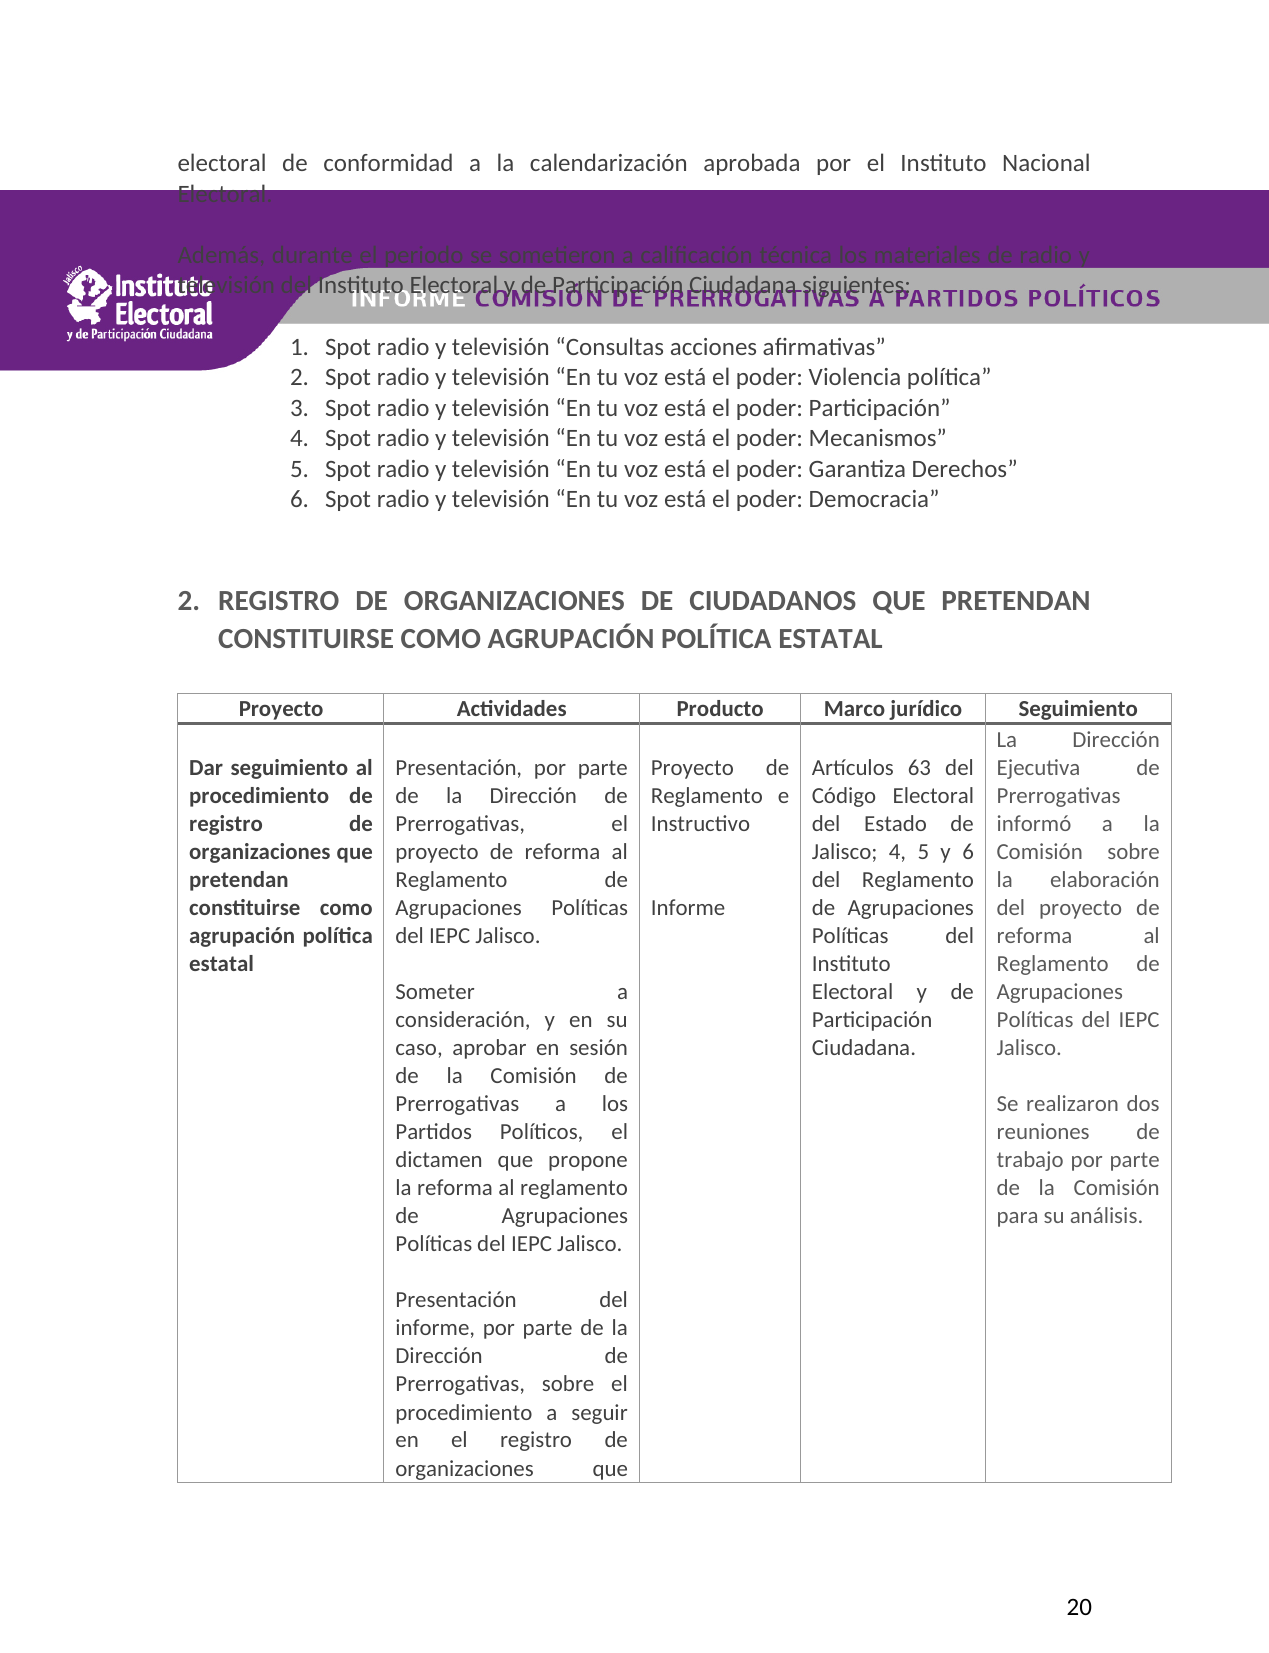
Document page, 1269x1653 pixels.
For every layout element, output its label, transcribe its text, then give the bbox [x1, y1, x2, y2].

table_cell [640, 725, 800, 1482]
list REGISTRO DE ORGANIZACIONES DE CIUDADANOS QUE PRETENDAN CONSTITUIRSE COMO AGRUPACIÓN POLÍTICA ESTATAL [177, 582, 1092, 656]
list Spot radio y televisión “En tu voz está el poder: Democracia” [290, 483, 1092, 514]
table_header Seguimiento [986, 694, 1171, 722]
table_header Marco jurídico [801, 694, 985, 722]
list Spot radio y televisión “En tu voz está el poder: Violencia política” [290, 361, 1092, 392]
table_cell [178, 725, 383, 1482]
text Además, durante el periodo se sometieron a calificación técnica los materiales de radio y televisión del Instituto Electoral y de Participación Ciudadana siguientes: [177, 239, 1092, 300]
table_header Producto [640, 694, 800, 722]
list Spot radio y televisión “Consultas acciones afirmativas” [290, 331, 1092, 361]
list Spot radio y televisión “En tu voz está el poder: Mecanismos” [290, 422, 1092, 453]
table_header Actividades [384, 694, 639, 722]
list Spot radio y televisión “En tu voz está el poder: Participación” [290, 392, 1092, 422]
list Spot radio y televisión “En tu voz está el poder: Garantiza Derechos” [290, 453, 1092, 483]
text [177, 148, 1092, 209]
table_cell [986, 725, 1171, 1482]
picture [0, 190, 1269, 1653]
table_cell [384, 725, 639, 1482]
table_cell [801, 725, 985, 1482]
table_header Proyecto [178, 694, 383, 722]
